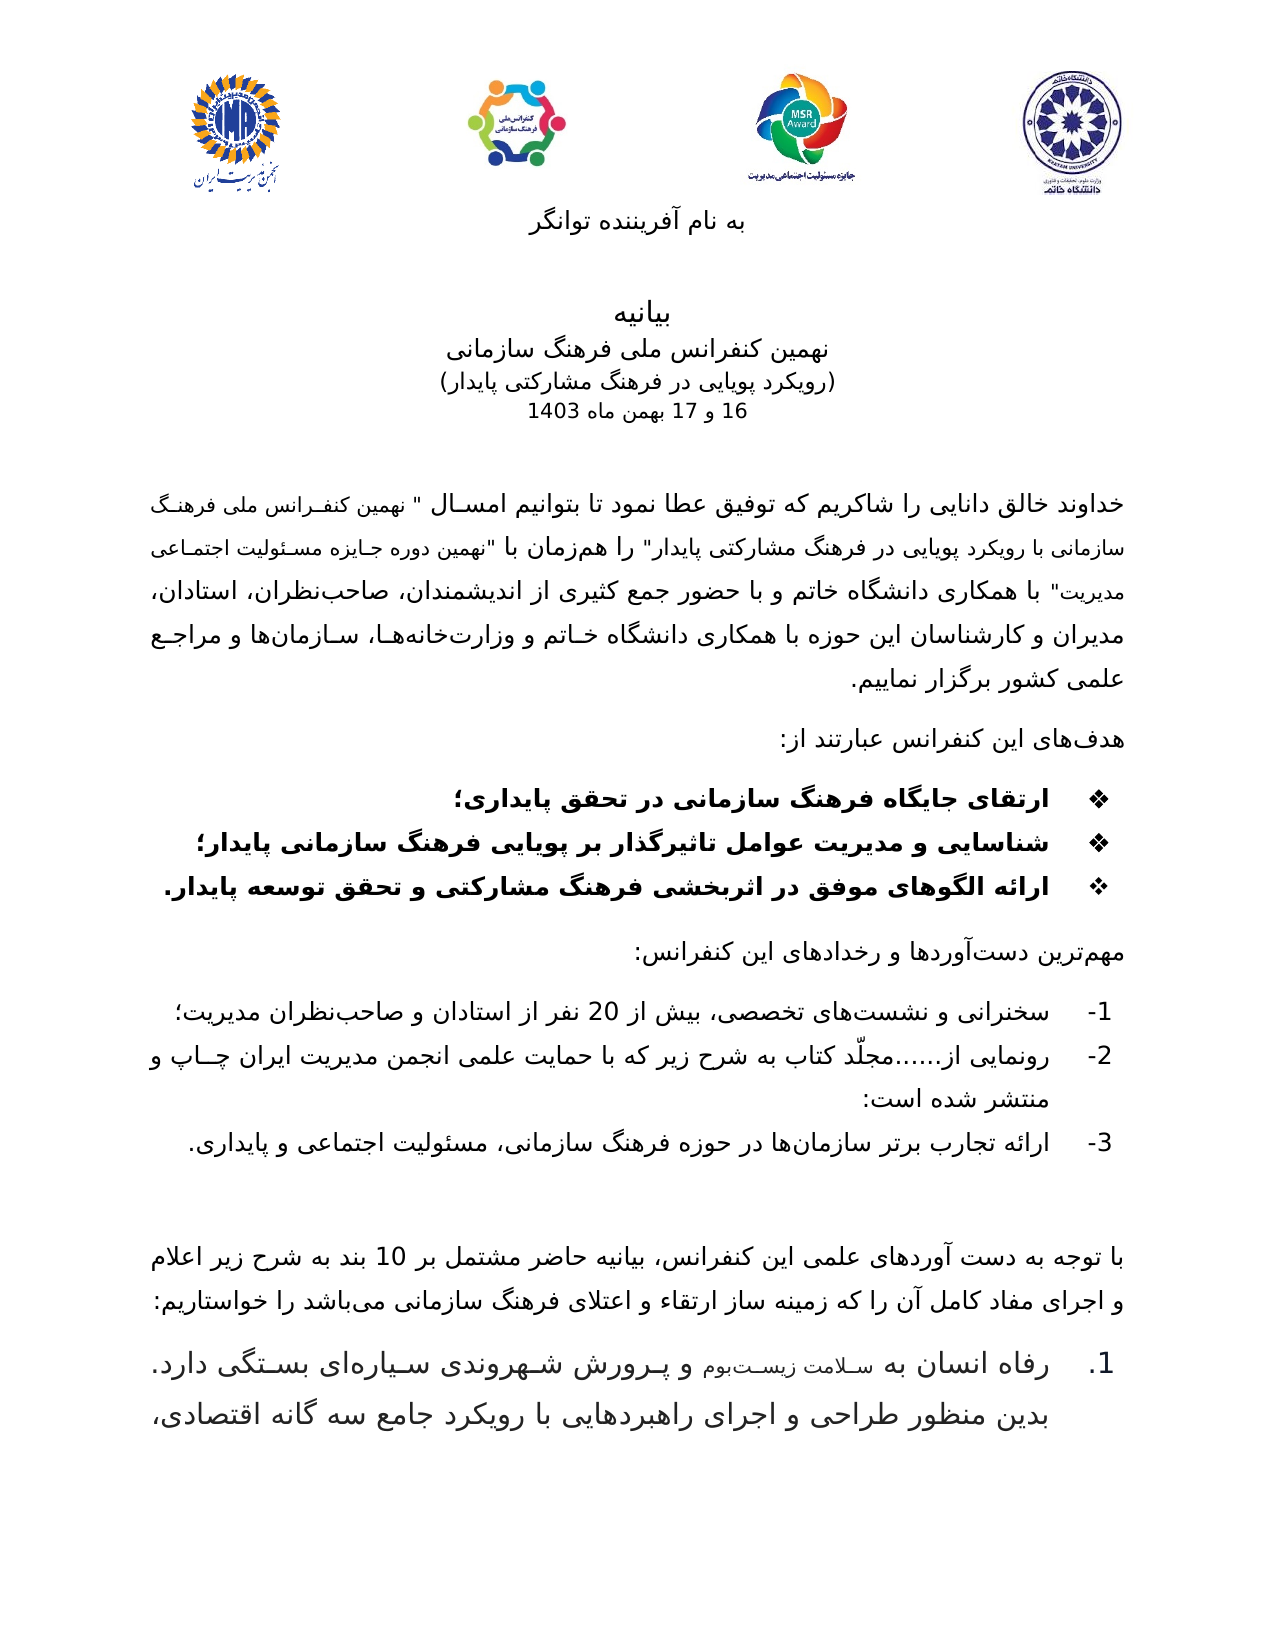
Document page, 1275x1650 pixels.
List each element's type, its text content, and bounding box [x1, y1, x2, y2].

text (رویکرد پویایی در فرهنگ مشارکتی پایدار) [150, 368, 1125, 395]
list رونمایی از......مجلّد کتاب به شرح زیر که با حمایت علمی انجمن مدیریت ایران چاپ و منتشر شده است: [150, 1041, 1087, 1114]
list ارتقای جایگاه فرهنگ سازمانی در تحقق پایداری؛ [150, 785, 1087, 814]
list ارائه الگوهای موفق در اثربخشی فرهنگ مشارکتی و تحقق توسعه پایدار. [150, 872, 1087, 901]
picture [156, 53, 315, 206]
picture [465, 78, 568, 170]
text نهمین کنفرانس ملی فرهنگ سازمانی [150, 334, 1125, 364]
text 16 و 17 بهمن ماه 1403 [150, 399, 1125, 423]
picture [729, 53, 873, 197]
text با توجه به دست آوردهای علمی این کنفرانس، بیانیه حاضر مشتمل بر 10 بند به شرح زیر اعلام و اجرای مفاد کامل آن را که زمینه ساز ارتقاء و اعتلای فرهنگ سازمانی می‌باشد را خواستاریم: [150, 1242, 1125, 1315]
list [150, 1346, 1087, 1431]
text هدف‌های این کنفرانس عبارتند از: [150, 724, 1125, 753]
text به نام آفریننده توانگر [150, 206, 1125, 235]
list ارائه تجارب برتر سازمان‌ها در حوزه فرهنگ سازمانی، مسئولیت اجتماعی و پایداری. [150, 1128, 1087, 1158]
text خداوند خالق دانایی را شاکریم که توفیق عطا نمود تا بتوانیم امسال " نهمین کنفرانس ملی فرهنگ سازمانی با رویکرد پویایی در فرهنگ مشارکتی پایدار" را هم‌‌‌زمان با "نهمین دوره جایزه مسئولیت اجتماعی مدیریت" با همکاری دانشگاه خاتم و با حضور جمع کثیری از اندیشمندان، صاحب‌نظران، استادان، مدیران و کارشناسان این حوزه با همکاری دانشگاه خاتم و وزارت‌خانه‌ها، سازمان‌ها و مراجع علمی کشور برگزار نماییم. [150, 489, 1125, 693]
list سخنرانی و نشست‌های تخصصی، بیش از 20 نفر از استادان و صاحب‌نظران مدیریت؛ [150, 997, 1087, 1026]
text بیانیه [150, 296, 1125, 329]
picture [992, 71, 1147, 195]
list شناسایی و مدیریت عوامل تاثیرگذار بر پویایی فرهنگ سازمانی پایدار؛ [150, 828, 1087, 858]
text مهم‌ترین دست‌آوردها و رخدادهای این کنفرانس: [150, 937, 1125, 966]
